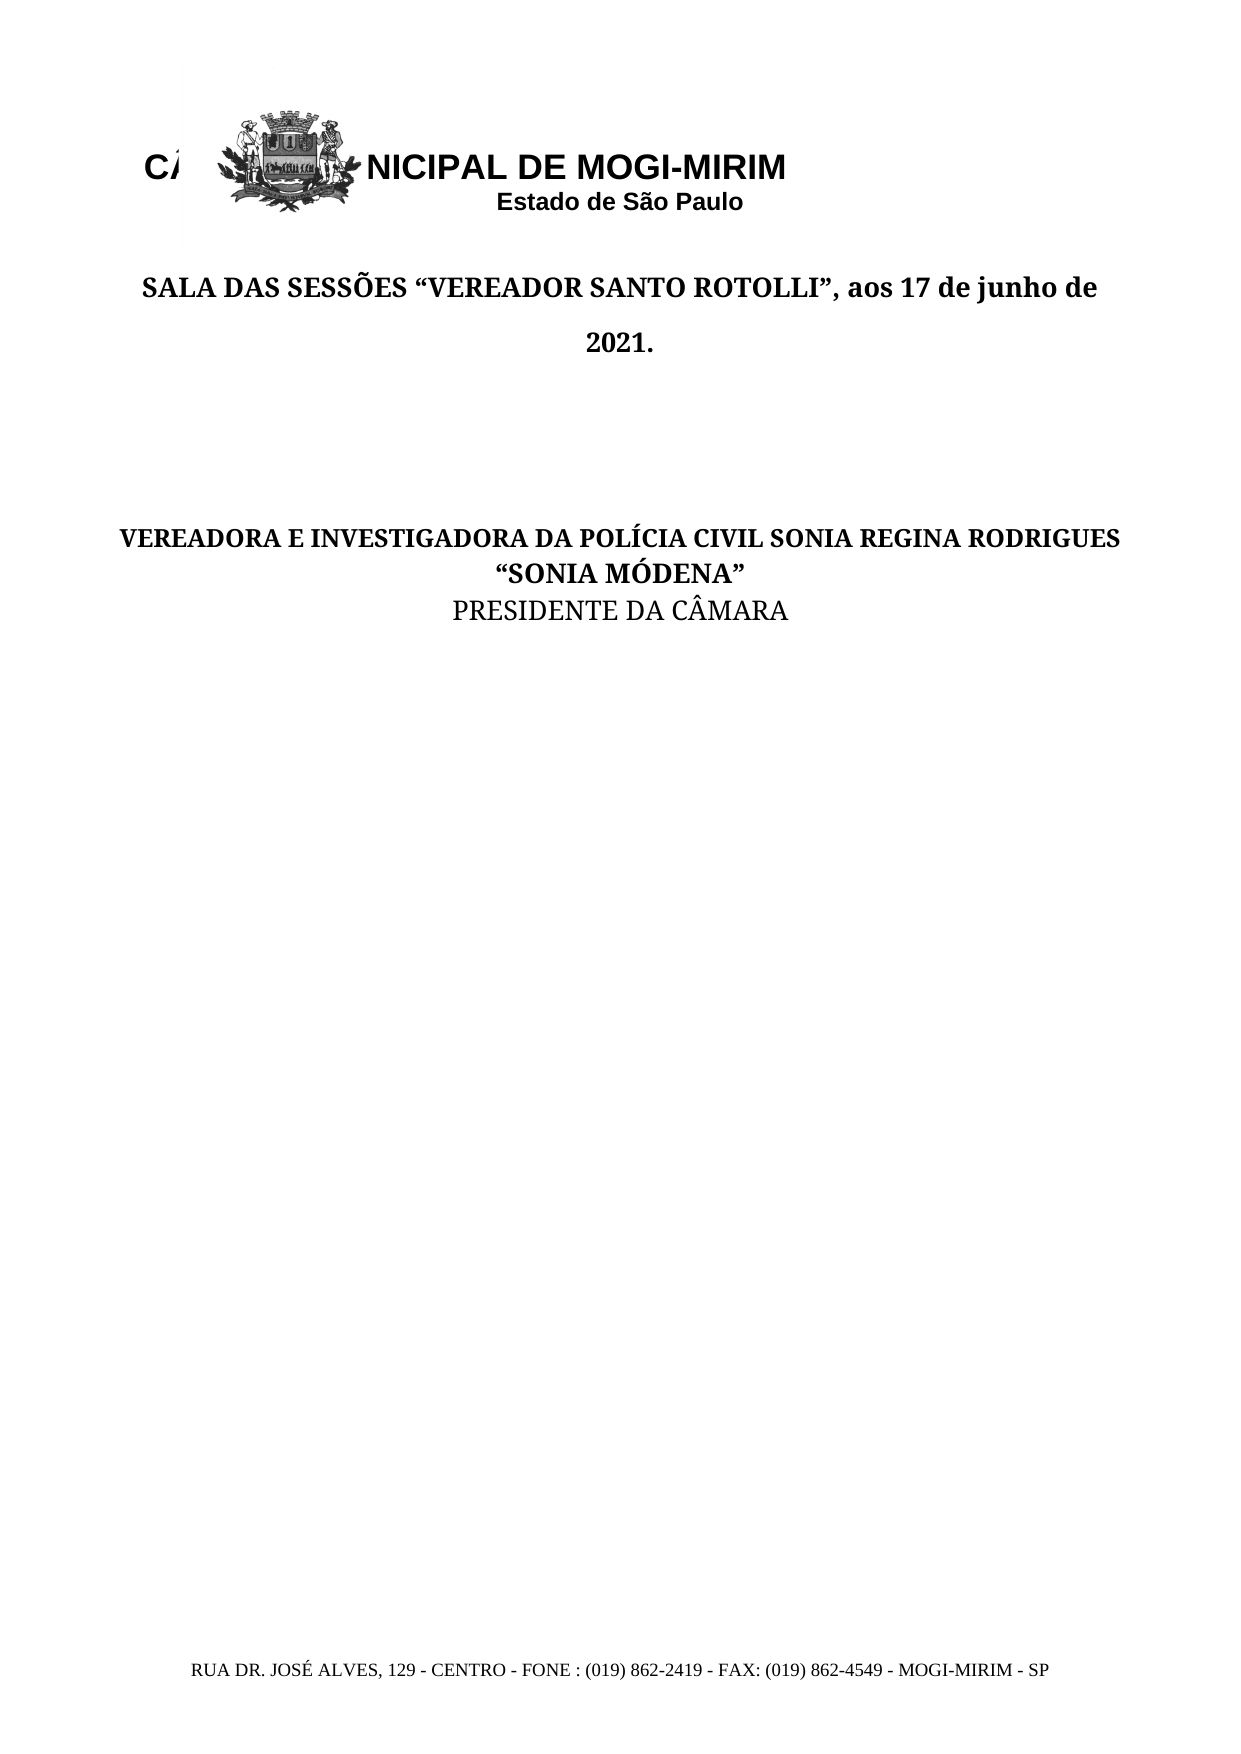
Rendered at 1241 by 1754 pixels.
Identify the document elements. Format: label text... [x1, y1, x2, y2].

text “SONIA MÓDENA” [112, 555, 1128, 592]
text SALA DAS SESSÕES “VEREADOR SANTO ROTOLLI”, aos 17 de junho de 2021. [112, 268, 1128, 361]
text PRESIDENTE DA CÂMARA [112, 592, 1128, 628]
subtitle VEREADORA E INVESTIGADORA DA POLÍCIA CIVIL SONIA REGINA RODRIGUES [112, 521, 1128, 555]
picture [178, 59, 369, 252]
